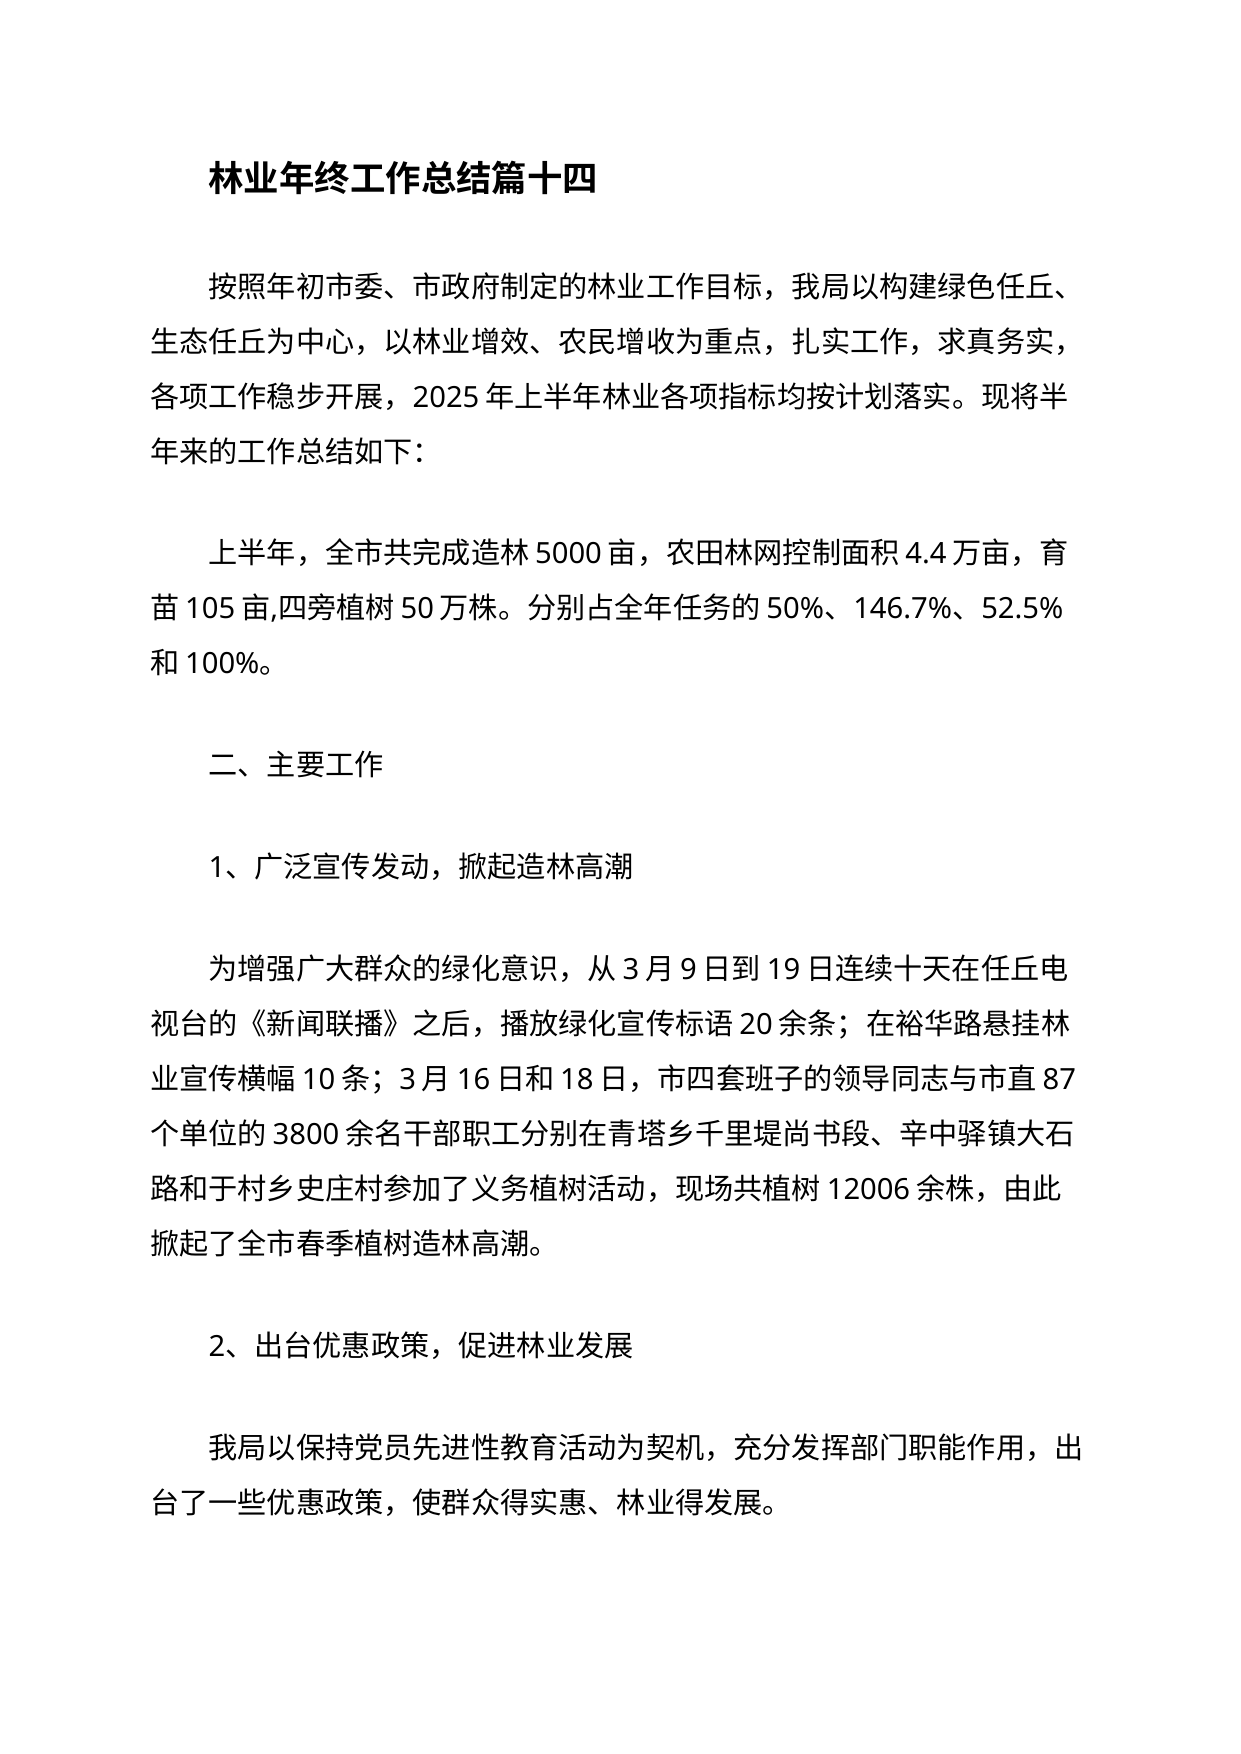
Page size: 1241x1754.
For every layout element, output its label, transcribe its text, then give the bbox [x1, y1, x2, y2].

text 我局以保持党员先进性教育活动为契机，充分发挥部门职能作用，出台了一些优惠政策，使群众得实惠、林业得发展。 [150, 1424, 1090, 1522]
text 林业年终工作总结篇十四 [150, 150, 1090, 201]
text 为增强广大群众的绿化意识，从3月9日到19日连续十天在任丘电视台的《新闻联播》之后，播放绿化宣传标语20余条；在裕华路悬挂林业宣传横幅10条；3月16日和18日，市四套班子的领导同志与市直87个单位的3800余名干部职工分别在青塔乡千里堤尚书段、辛中驿镇大石路和于村乡史庄村参加了义务植树活动，现场共植树12006余株，由此掀起了全市春季植树造林高潮。 [150, 946, 1090, 1263]
text 2、出台优惠政策，促进林业发展 [150, 1322, 1090, 1365]
text 1、广泛宣传发动，掀起造林高潮 [150, 844, 1090, 886]
text 按照年初市委、市政府制定的林业工作目标，我局以构建绿色任丘、生态任丘为中心，以林业增效、农民增收为重点，扎实工作，求真务实，各项工作稳步开展，2025年上半年林业各项指标均按计划落实。现将半年来的工作总结如下： [150, 263, 1090, 471]
text 上半年，全市共完成造林5000亩，农田林网控制面积4.4万亩，育苗105亩,四旁植树50万株。分别占全年任务的50%、146.7%、52.5%和100%。 [150, 530, 1090, 682]
text 二、主要工作 [150, 742, 1090, 784]
